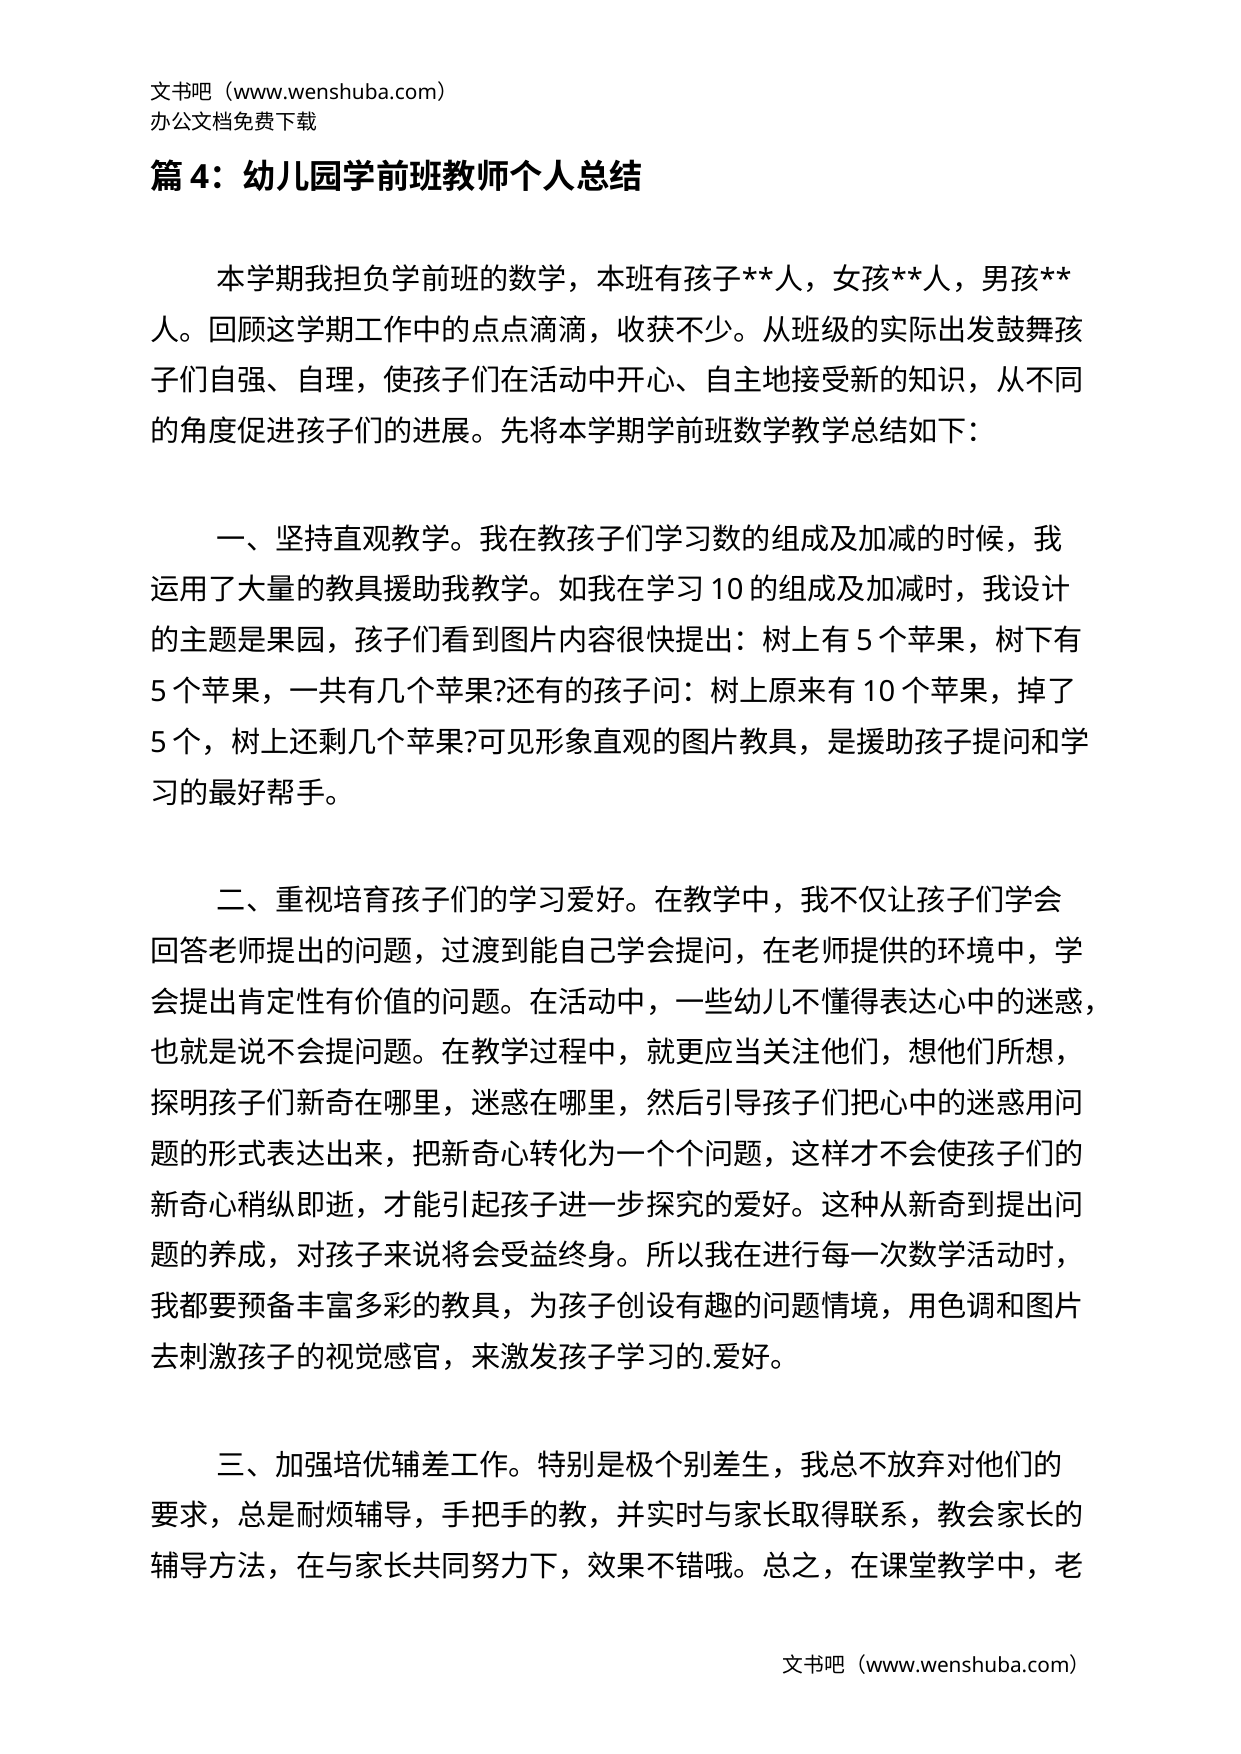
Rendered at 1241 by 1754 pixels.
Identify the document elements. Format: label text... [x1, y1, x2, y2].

text 篇4：幼儿园学前班教师个人总结 [150, 150, 1090, 198]
text 本学期我担负学前班的数学，本班有孩子**人，女孩**人，男孩**人。回顾这学期工作中的点点滴滴，收获不少。从班级的实际出发鼓舞孩子们自强、自理，使孩子们在活动中开心、自主地接受新的知识，从不同的角度促进孩子们的进展。先将本学期学前班数学教学总结如下： [150, 255, 1090, 450]
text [150, 1441, 1090, 1585]
text 二、重视培育孩子们的学习爱好。在教学中，我不仅让孩子们学会回答老师提出的问题，过渡到能自己学会提问，在老师提供的环境中，学会提出肯定性有价值的问题。在活动中，一些幼儿不懂得表达心中的迷惑，也就是说不会提问题。在教学过程中，就更应当关注他们，想他们所想，探明孩子们新奇在哪里，迷惑在哪里，然后引导孩子们把心中的迷惑用问题的形式表达出来，把新奇心转化为一个个问题，这样才不会使孩子们的新奇心稍纵即逝，才能引起孩子进一步探究的爱好。这种从新奇到提出问题的养成，对孩子来说将会受益终身。所以我在进行每一次数学活动时，我都要预备丰富多彩的教具，为孩子创设有趣的问题情境，用色调和图片去刺激孩子的视觉感官，来激发孩子学习的.爱好。 [150, 877, 1090, 1376]
text 一、坚持直观教学。我在教孩子们学习数的组成及加减的时候，我运用了大量的教具援助我教学。如我在学习10的组成及加减时，我设计的主题是果园，孩子们看到图片内容很快提出：树上有5个苹果，树下有5个苹果，一共有几个苹果?还有的孩子问：树上原来有10个苹果，掉了5个，树上还剩几个苹果?可见形象直观的图片教具，是援助孩子提问和学习的最好帮手。 [150, 515, 1090, 812]
